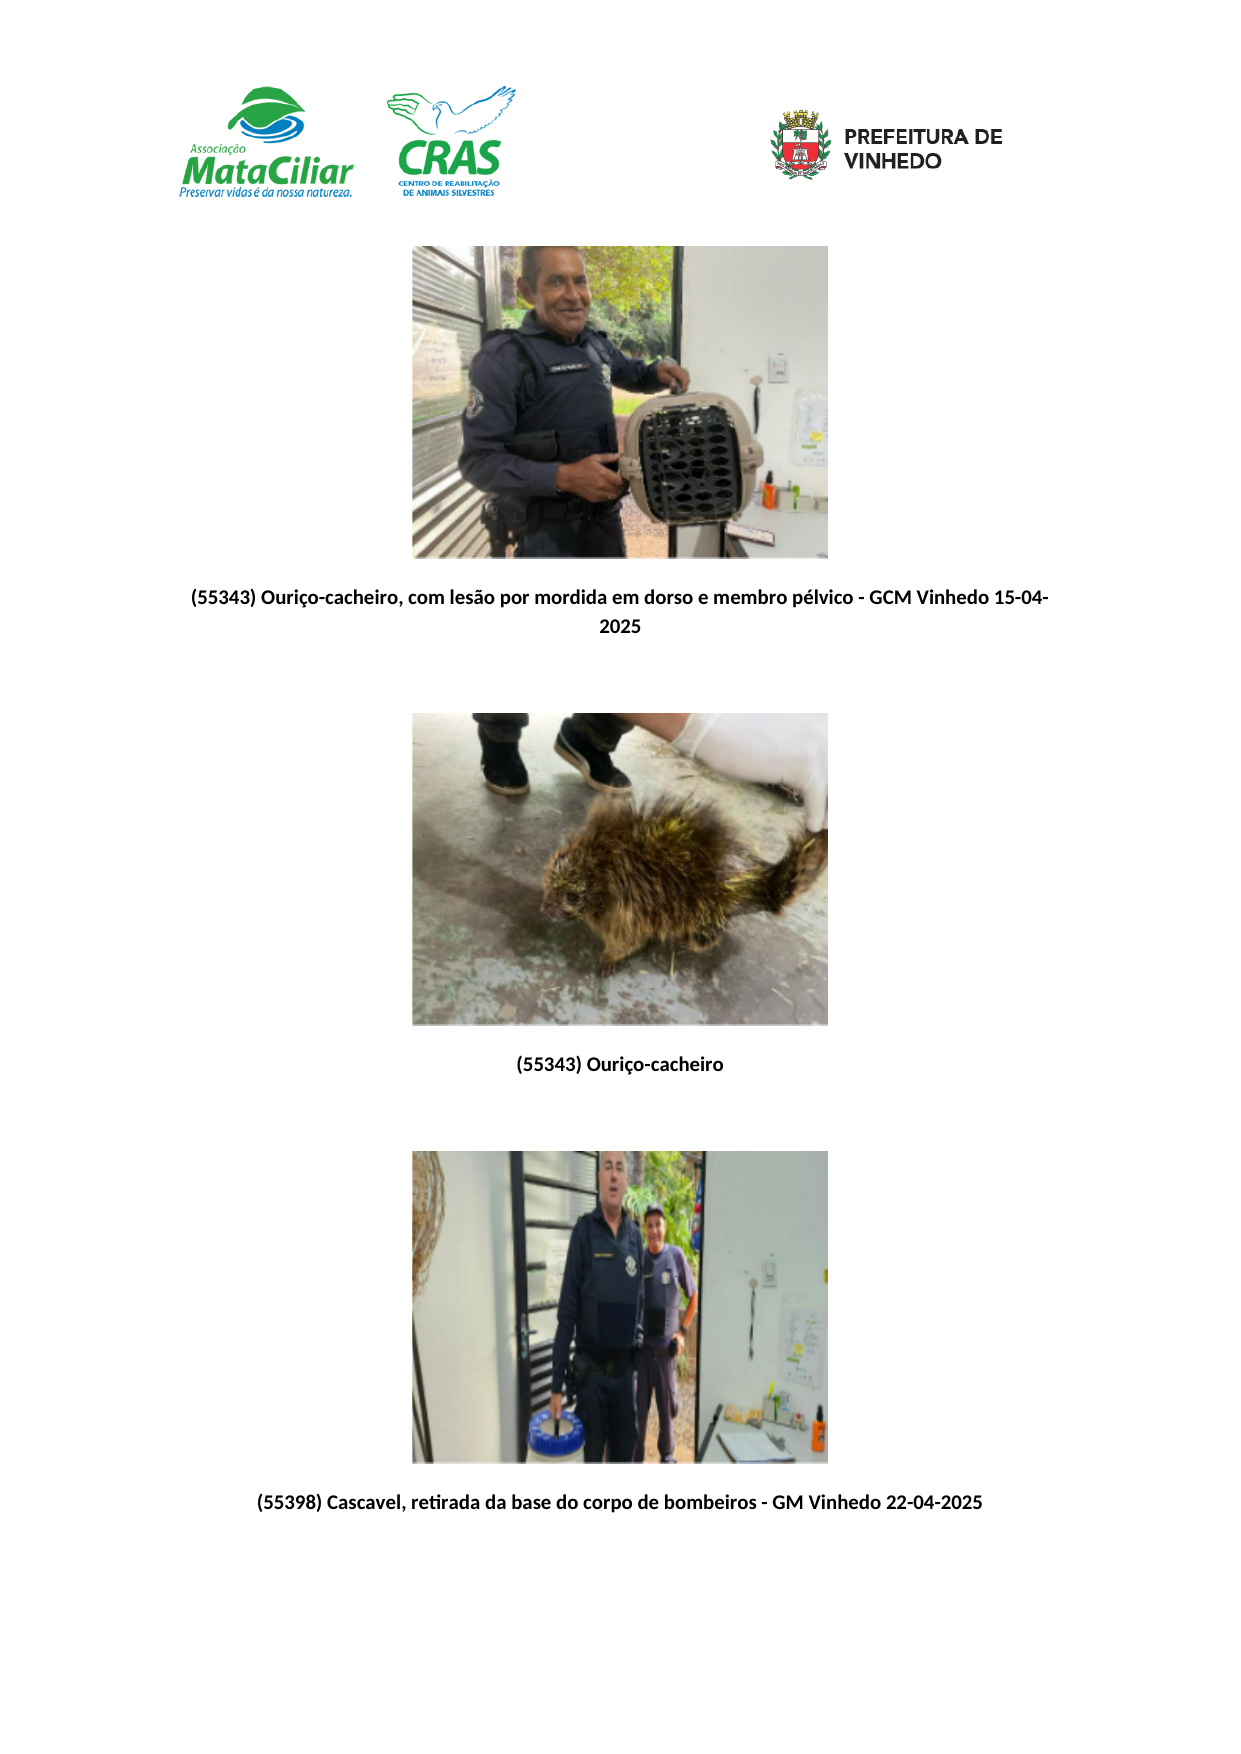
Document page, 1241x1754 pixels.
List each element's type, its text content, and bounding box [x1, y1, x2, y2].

picture [412, 713, 828, 1026]
picture [177, 73, 1063, 216]
text (55343) Ouriço-cacheiro [177, 1051, 1063, 1077]
text (55343) Ouriço-cacheiro, com lesão por mordida em dorso e membro pélvico - GCM Vinhedo 15-04-2025 [177, 584, 1063, 639]
text (55398) Cascavel, retirada da base do corpo de bombeiros - GM Vinhedo 22-04-2025 [177, 1489, 1063, 1514]
picture [412, 246, 828, 559]
picture [412, 1151, 828, 1464]
